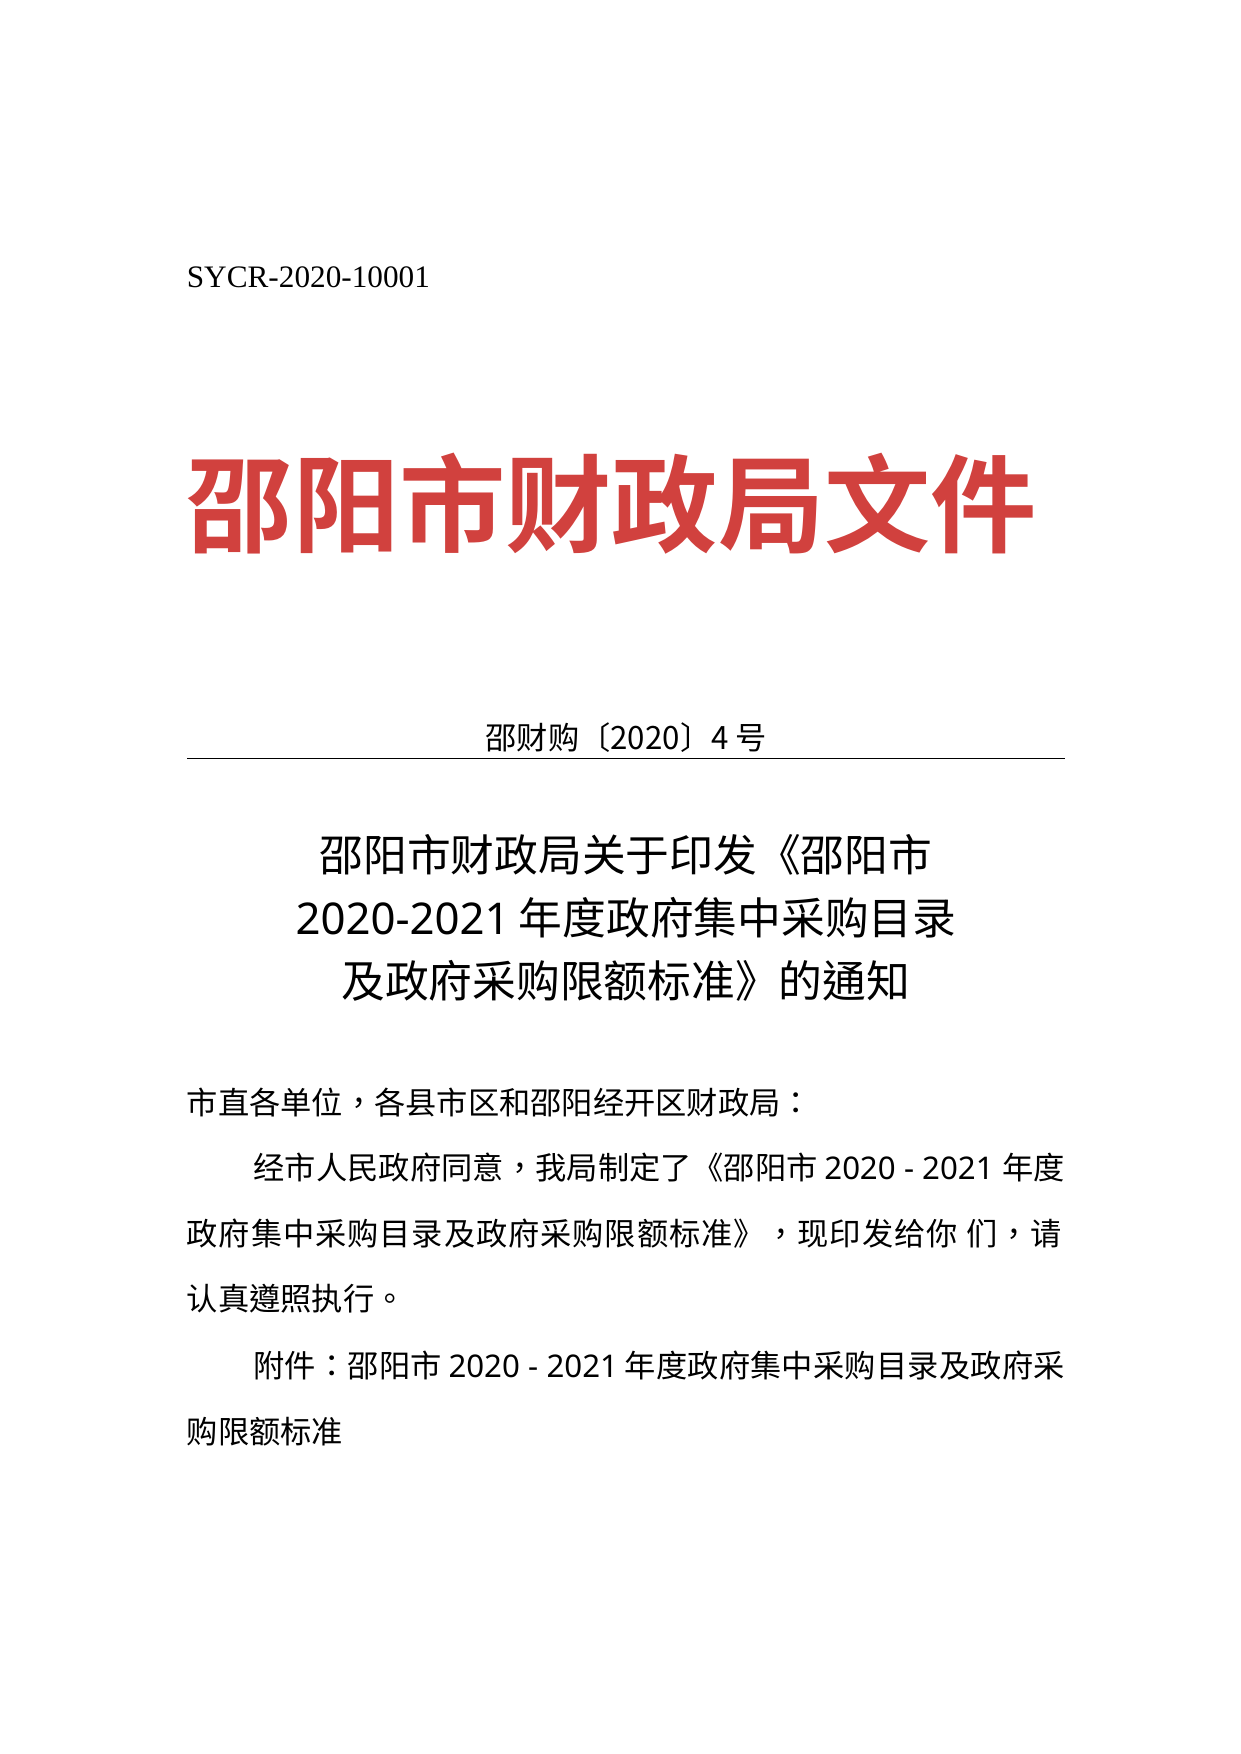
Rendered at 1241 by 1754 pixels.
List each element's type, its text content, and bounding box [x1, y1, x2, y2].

text 附件：邵阳市2020 - 2021年度政府集中采购目录及政府采购限额标准 [187, 1324, 1065, 1457]
subtitle 邵阳市财政局关于印发《邵阳市 2020-2021年度政府集中采购目录 及政府采购限额标准》的通知 [187, 822, 1065, 1010]
subtitle 邵阳市财政局文件 [187, 422, 1065, 575]
text 邵财购〔2020〕4号 [187, 713, 1065, 758]
text 经市人民政府同意，我局制定了《邵阳市2020 - 2021 年度政府集中采购目录及政府采购限额标准》，现印发给你 们，请认真遵照执行。 [187, 1127, 1065, 1324]
text 市直各单位，各县市区和邵阳经开区财政局： [187, 1062, 1065, 1127]
text SYCR-2020-10001 [187, 258, 1065, 294]
